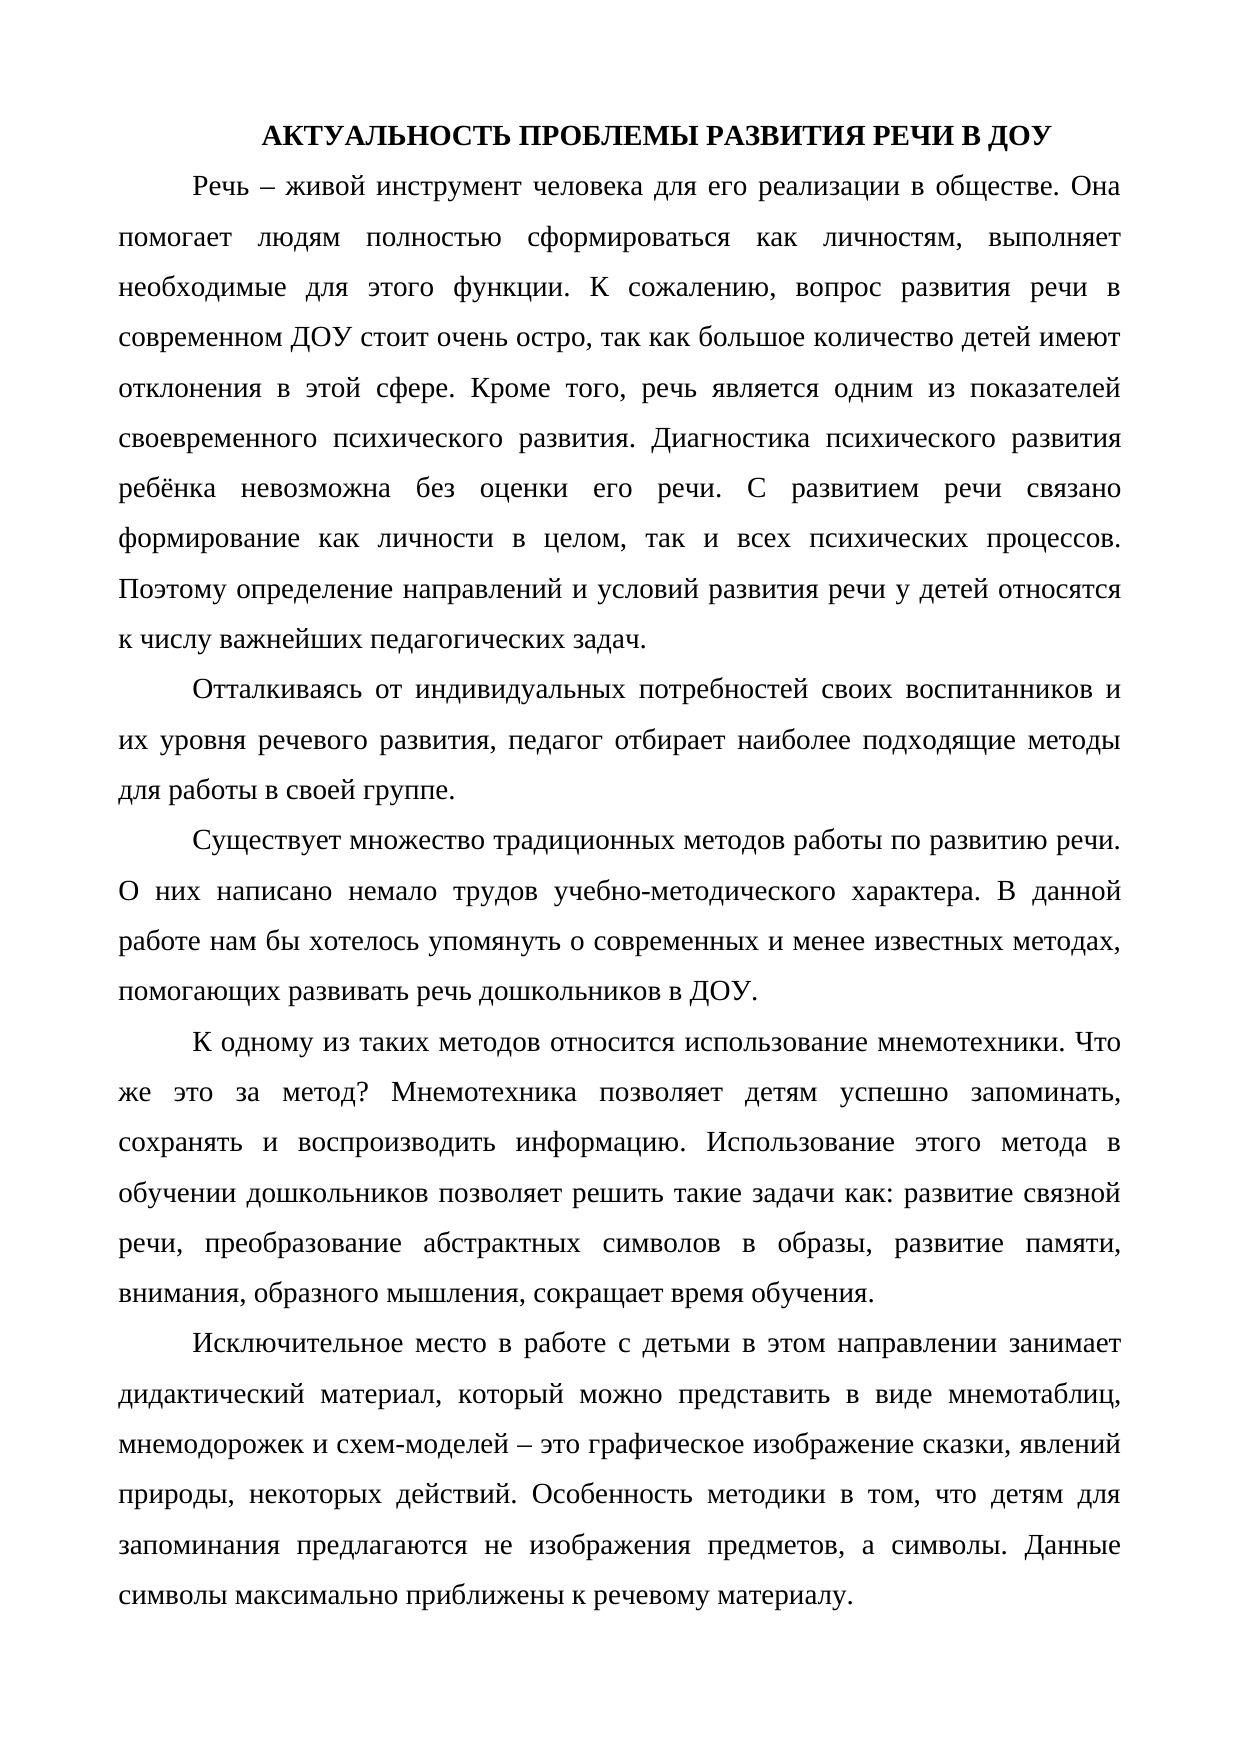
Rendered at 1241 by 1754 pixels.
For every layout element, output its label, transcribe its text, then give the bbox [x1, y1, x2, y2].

text АКТУАЛЬНОСТЬ ПРОБЛЕМЫ РАЗВИТИЯ РЕЧИ В ДОУ [118, 118, 1122, 152]
text Исключительное место в работе с детьми в этом направлении занимает дидактический материал, который можно представить в виде мнемотаблиц, мнемодорожек и схем-моделей – это графическое изображение сказки, явлений природы, некоторых действий. Особенность методики в том, что детям для запоминания предлагаются не изображения предметов, а символы. Данные символы максимально приближены к речевому материалу. [118, 1326, 1122, 1611]
text Существует множество традиционных методов работы по развитию речи. О них написано немало трудов учебно-методического характера. В данной работе нам бы хотелось упомянуть о современных и менее известных методах, помогающих развивать речь дошкольников в ДОУ. [118, 822, 1122, 1007]
text К одному из таких методов относится использование мнемотехники. Что же это за метод? Мнемотехника позволяет детям успешно запоминать, сохранять и воспроизводить информацию. Использование этого метода в обучении дошкольников позволяет решить такие задачи как: развитие связной речи, преобразование абстрактных символов в образы, развитие памяти, внимания, образного мышления, сокращает время обучения. [118, 1024, 1122, 1309]
text Речь – живой инструмент человека для его реализации в обществе. Она помогает людям полностью сформироваться как личностям, выполняет необходимые для этого функции. К сожалению, вопрос развития речи в современном ДОУ стоит очень остро, так как большое количество детей имеют отклонения в этой сфере. Кроме того, речь является одним из показателей своевременного психического развития. Диагностика психического развития ребёнка невозможна без оценки его речи. С развитием речи связано формирование как личности в целом, так и всех психических процессов. Поэтому определение направлений и условий развития речи у детей относятся к числу важнейших педагогических задач. [118, 168, 1122, 655]
text Отталкиваясь от индивидуальных потребностей своих воспитанников и их уровня речевого развития, педагог отбирает наиболее подходящие методы для работы в своей группе. [118, 672, 1122, 806]
